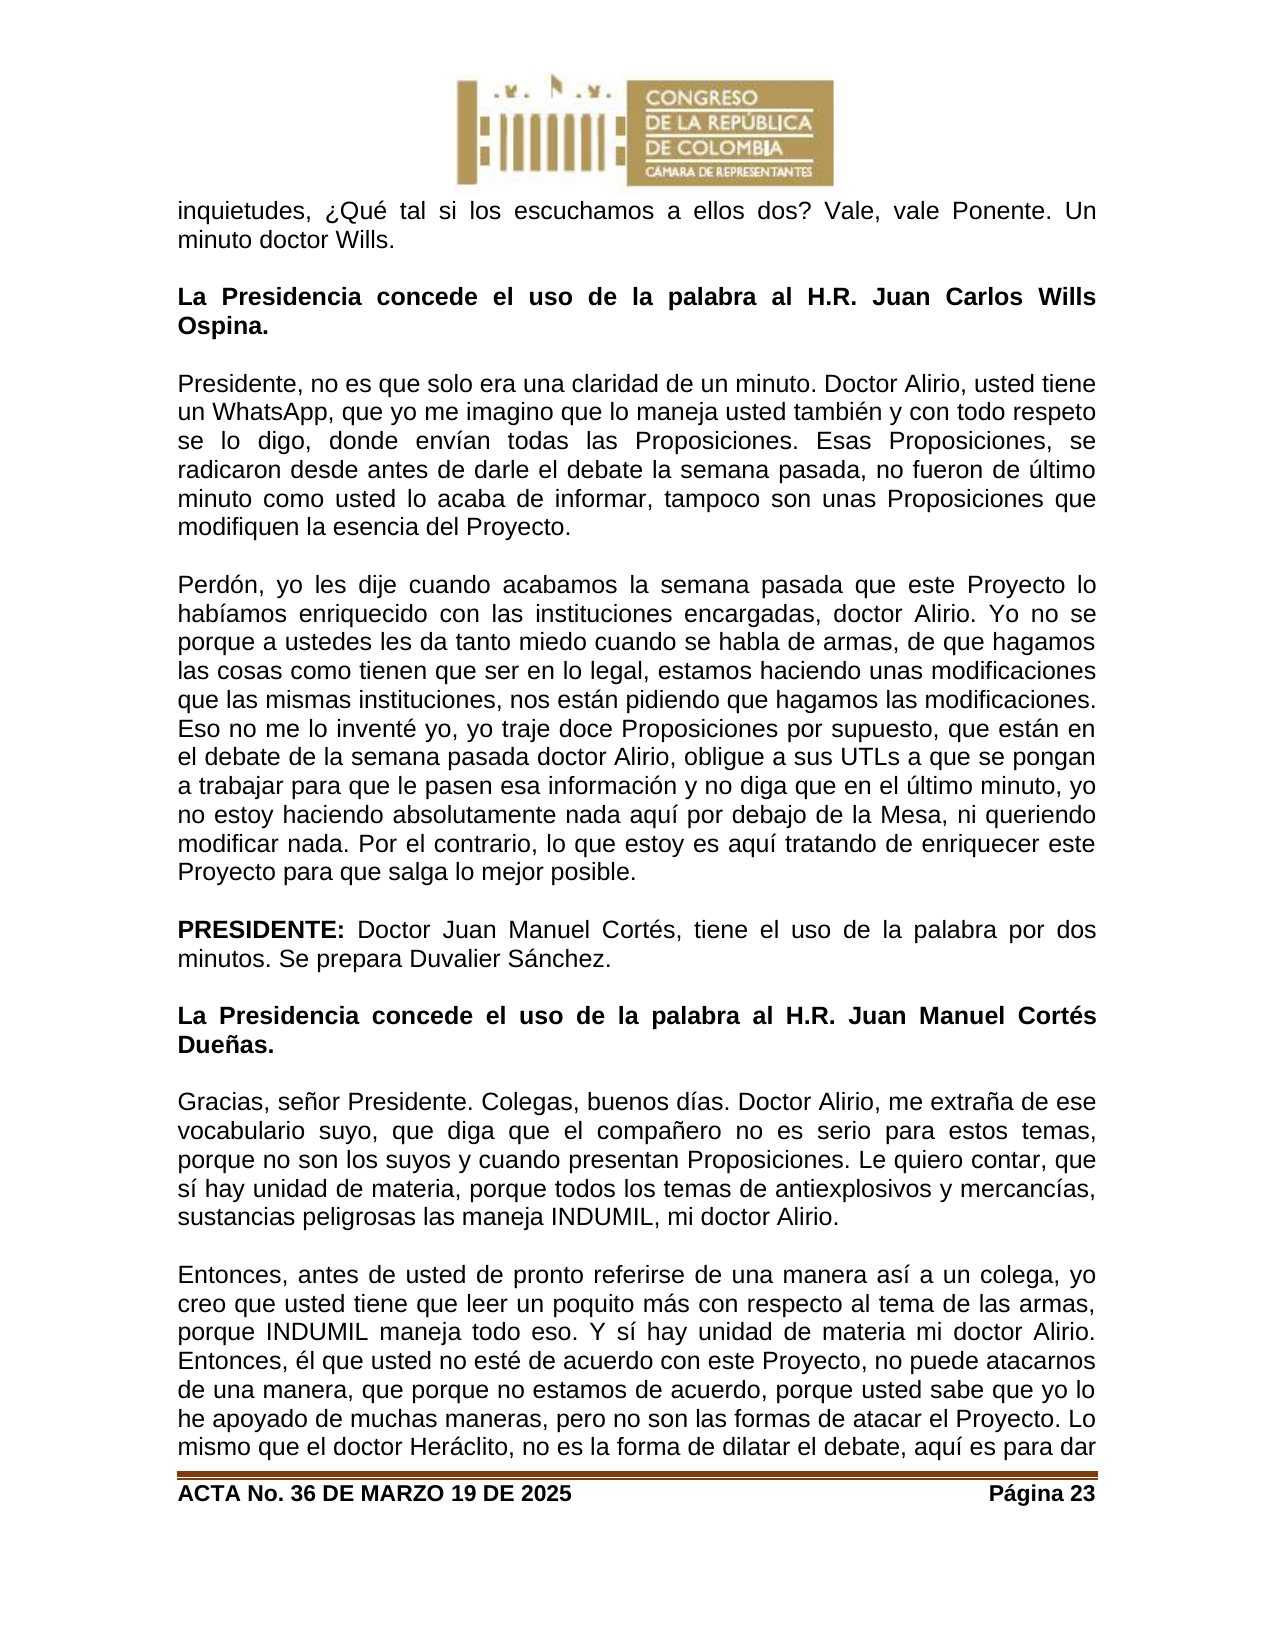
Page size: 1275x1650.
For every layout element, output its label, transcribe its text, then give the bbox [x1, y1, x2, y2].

picture [430, 73, 845, 197]
subtitle La Presidencia concede el uso de la palabra al H.R. Juan Carlos Wills Ospina. [177, 282, 1098, 340]
text La Presidencia concede el uso de la palabra al H.R. Juan Manuel Cortés Dueñas. [177, 1001, 1098, 1059]
subtitle PRESIDENTE: Doctor Juan Manuel Cortés, tiene el uso de la palabra por dos minutos. Se prepara Duvalier Sánchez. [177, 915, 1098, 972]
text Presidente, no es que solo era una claridad de un minuto. Doctor Alirio, usted tiene un WhatsApp, que yo me imagino que lo maneja usted también y con todo respeto se lo digo, donde envían todas las Proposiciones. Esas Proposiciones, se radicaron desde antes de darle el debate la semana pasada, no fueron de último minuto como usted lo acaba de informar, tampoco son unas Proposiciones que modifiquen la esencia del Proyecto. [177, 369, 1098, 541]
text Gracias, señor Presidente. Colegas, buenos días. Doctor Alirio, me extraña de ese vocabulario suyo, que diga que el compañero no es serio para estos temas, porque no son los suyos y cuando presentan Proposiciones. Le quiero contar, que sí hay unidad de materia, porque todos los temas de antiexplosivos y mercancías, sustancias peligrosas las maneja INDUMIL, mi doctor Alirio. [177, 1087, 1098, 1231]
text Perdón, yo les dije cuando acabamos la semana pasada que este Proyecto lo habíamos enriquecido con las instituciones encargadas, doctor Alirio. Yo no se porque a ustedes les da tanto miedo cuando se habla de armas, de que hagamos las cosas como tienen que ser en lo legal, estamos haciendo unas modificaciones que las mismas instituciones, nos están pidiendo que hagamos las modificaciones. Eso no me lo inventé yo, yo traje doce Proposiciones por supuesto, que están en el debate de la semana pasada doctor Alirio, obligue a sus UTLs a que se pongan a trabajar para que le pasen esa información y no diga que en el último minuto, yo no estoy haciendo absolutamente nada aquí por debajo de la Mesa, ni queriendo modificar nada. Por el contrario, lo que estoy es aquí tratando de enriquecer este Proyecto para que salga lo mejor posible. [177, 570, 1098, 886]
